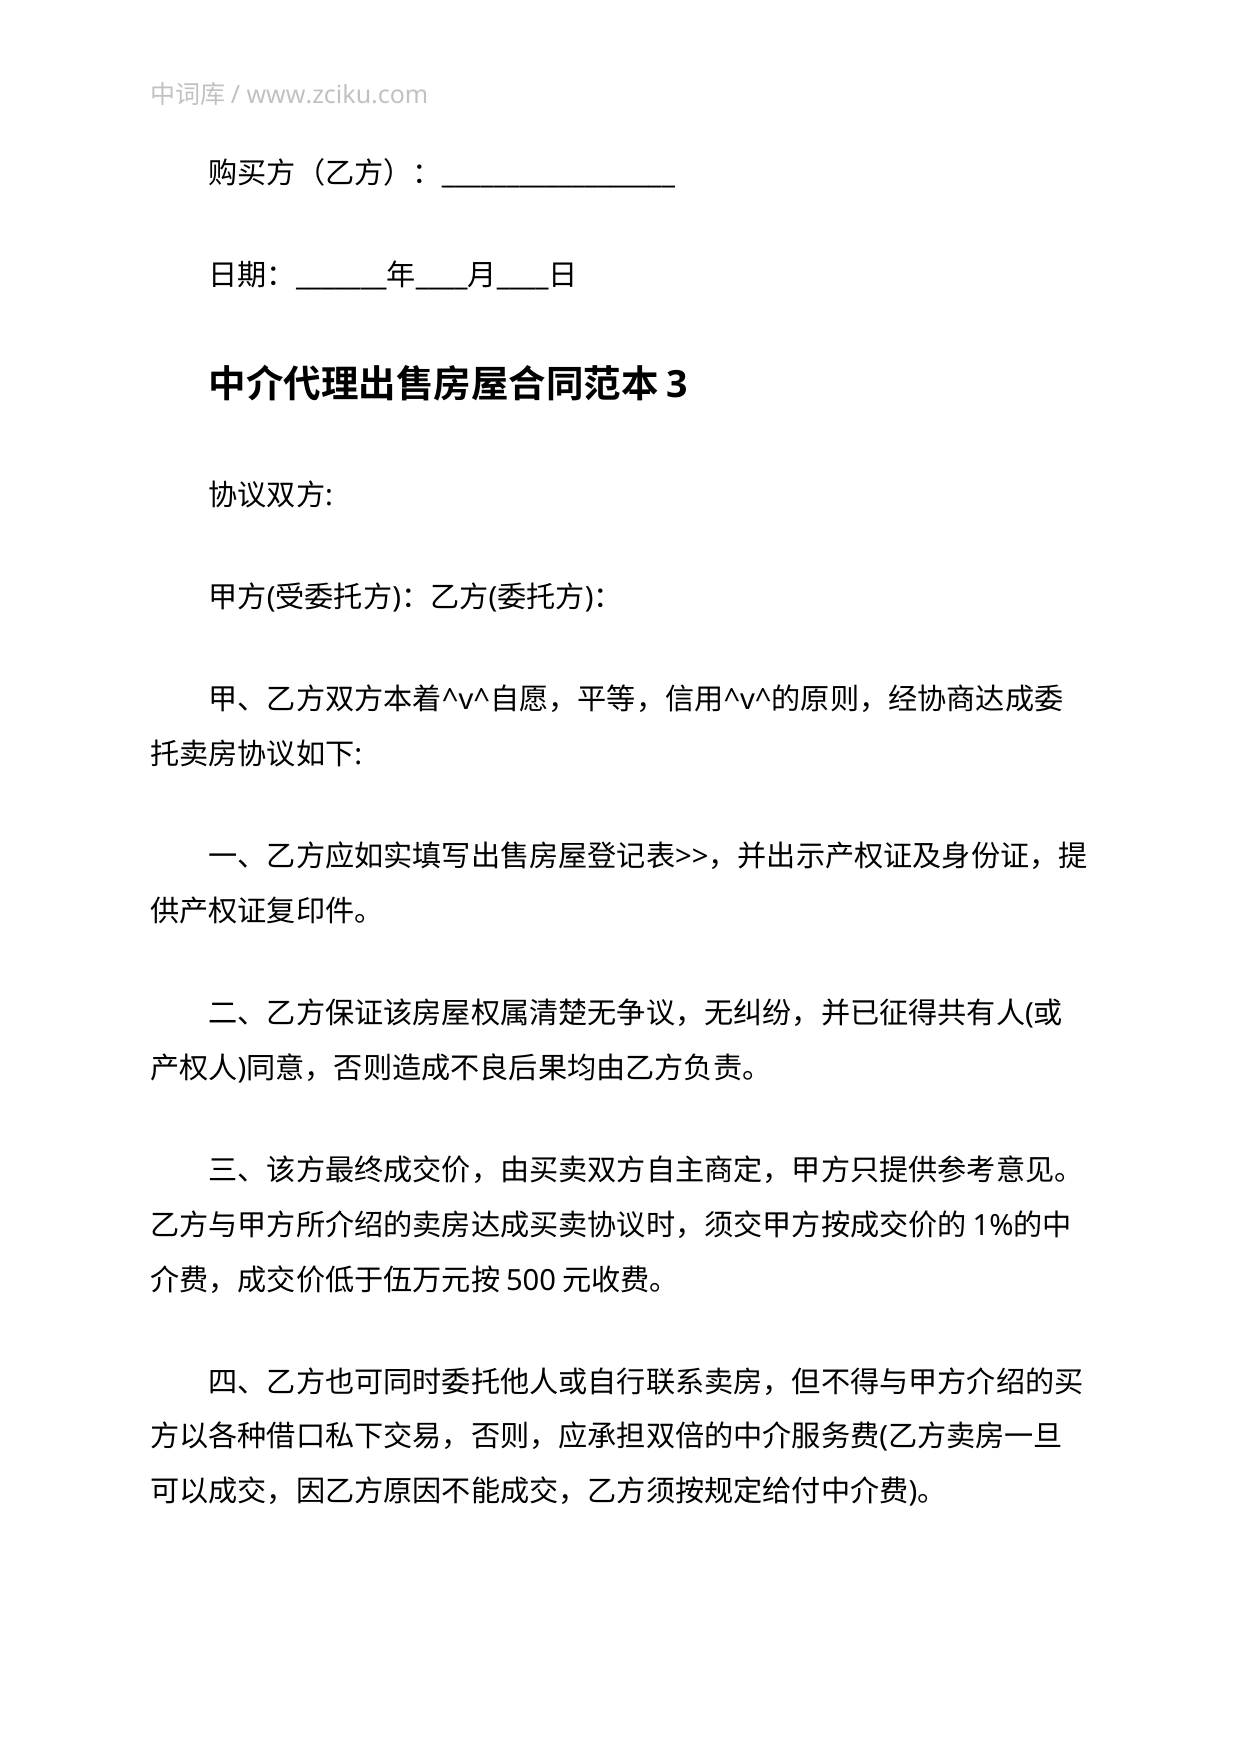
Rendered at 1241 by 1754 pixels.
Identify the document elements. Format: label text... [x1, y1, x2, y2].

text 三、该方最终成交价，由买卖双方自主商定，甲方只提供参考意见。乙方与甲方所介绍的卖房达成买卖协议时，须交甲方按成交价的1%的中介费，成交价低于伍万元按500元收费。 [150, 1146, 1090, 1298]
text 购买方（乙方）：__________________ [150, 150, 1090, 192]
text 二、乙方保证该房屋权属清楚无争议，无纠纷，并已征得共有人(或产权人)同意，否则造成不良后果均由乙方负责。 [150, 989, 1090, 1087]
text 甲、乙方双方本着^v^自愿，平等，信用^v^的原则，经协商达成委托卖房协议如下: [150, 676, 1090, 773]
text 日期：_______年____月____日 [150, 252, 1090, 294]
text 甲方(受委托方)：乙方(委托方)： [150, 573, 1090, 616]
text 一、乙方应如实填写出售房屋登记表>>，并出示产权证及身份证，提供产权证复印件。 [150, 832, 1090, 930]
text 协议双方: [150, 472, 1090, 514]
text 中介代理出售房屋合同范本3 [150, 354, 1090, 408]
text 四、乙方也可同时委托他人或自行联系卖房，但不得与甲方介绍的买方以各种借口私下交易，否则，应承担双倍的中介服务费(乙方卖房一旦可以成交，因乙方原因不能成交，乙方须按规定给付中介费)。 [150, 1358, 1090, 1510]
